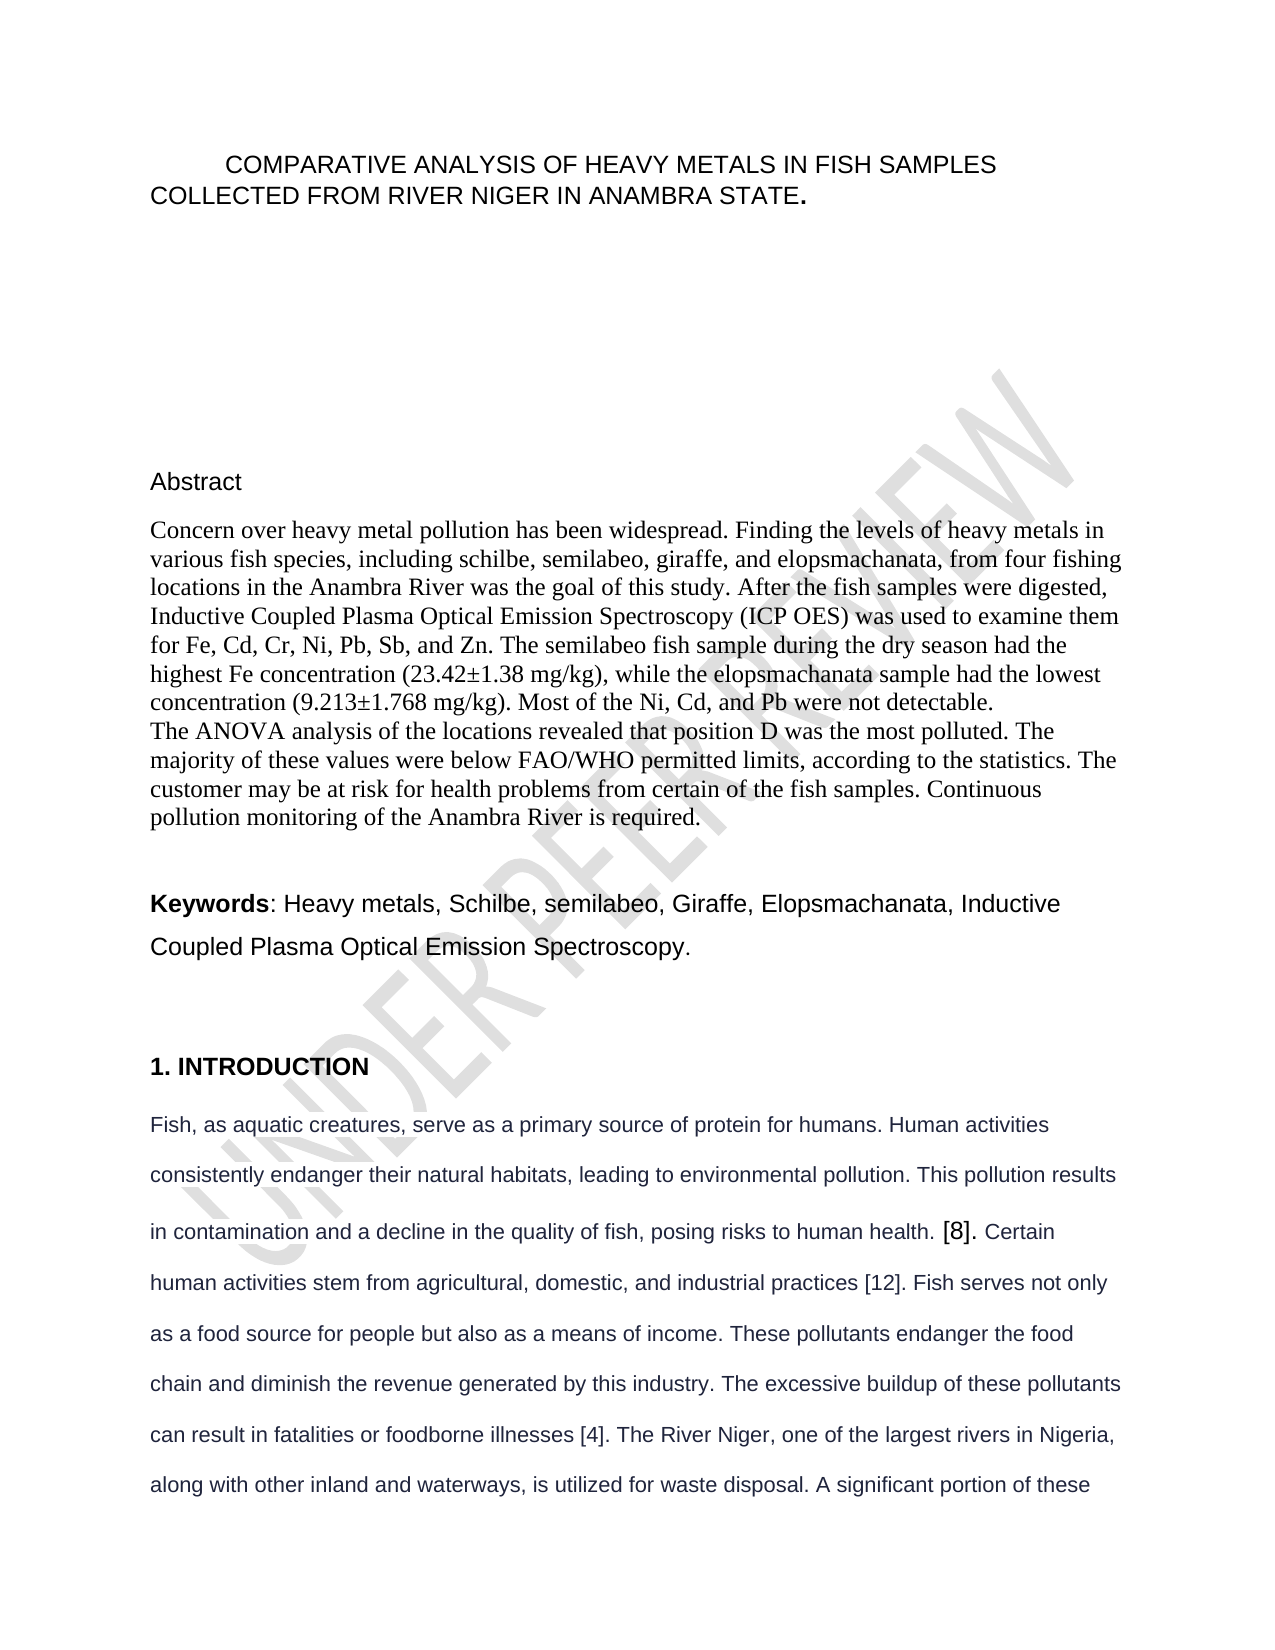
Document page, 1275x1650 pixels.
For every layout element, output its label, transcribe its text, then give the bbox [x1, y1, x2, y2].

text COMPARATIVE ANALYSIS OF HEAVY METALS IN FISH SAMPLES COLLECTED FROM RIVER NIGER IN ANAMBRA STATE. [150, 150, 1125, 210]
text The ANOVA analysis of the locations revealed that position D was the most polluted. The majority of these values were below FAO/WHO permitted limits, according to the statistics. The customer may be at risk for health problems from certain of the fish samples. Continuous pollution monitoring of the Anambra River is required. [150, 716, 1125, 831]
text 1. INTRODUCTION [150, 1052, 1125, 1081]
text Keywords: Heavy metals, Schilbe, semilabeo, Giraffe, Elopsmachanata, Inductive Coupled Plasma Optical Emission Spectroscopy. [150, 889, 1125, 961]
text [150, 1112, 1125, 1497]
text Abstract [150, 467, 1125, 496]
text Concern over heavy metal pollution has been widespread. Finding the levels of heavy metals in various fish species, including schilbe, semilabeo, giraffe, and elopsmachanata, from four fishing locations in the Anambra River was the goal of this study. After the fish samples were digested, Inductive Coupled Plasma Optical Emission Spectroscopy (ICP OES) was used to examine them for Fe, Cd, Cr, Ni, Pb, Sb, and Zn. The semilabeo fish sample during the dry season had the highest Fe concentration (23.42±1.38 mg/kg), while the elopsmachanata sample had the lowest concentration (9.213±1.768 mg/kg). Most of the Ni, Cd, and Pb were not detectable. [150, 515, 1125, 716]
